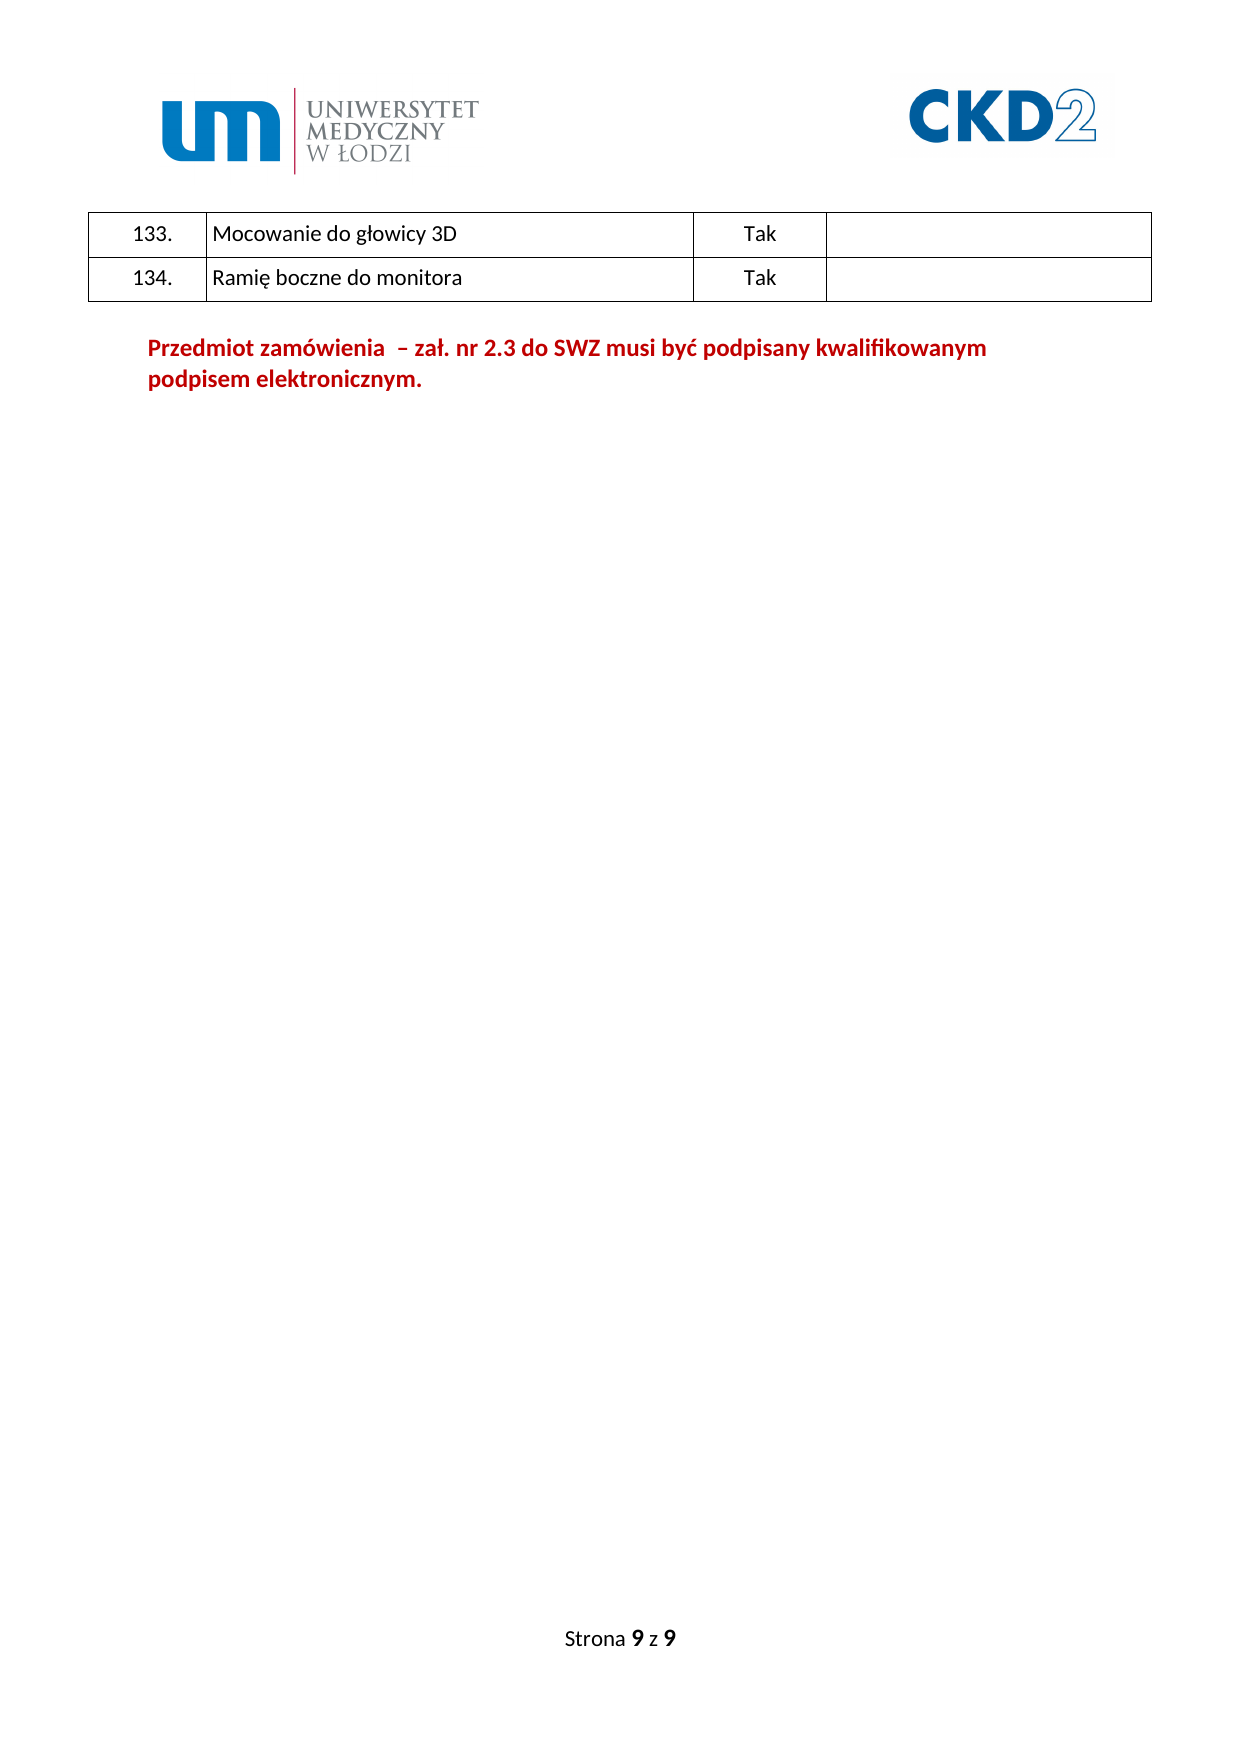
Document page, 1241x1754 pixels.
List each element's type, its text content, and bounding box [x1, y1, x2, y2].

table_cell Ramię boczne do monitora [207, 258, 693, 301]
table_cell [827, 213, 1151, 257]
table_cell Tak [694, 213, 826, 257]
table_cell [89, 258, 206, 301]
table_cell [827, 258, 1151, 301]
table_cell Tak [694, 258, 826, 301]
table_cell Mocowanie do głowicy 3D [207, 213, 693, 257]
picture [889, 73, 1116, 158]
text Przedmiot zamówienia – zał. nr 2.3 do SWZ musi być podpisany kwalifikowanym podpisem elektronicznym. [148, 333, 1093, 394]
table_cell [89, 213, 206, 257]
picture [158, 73, 485, 185]
